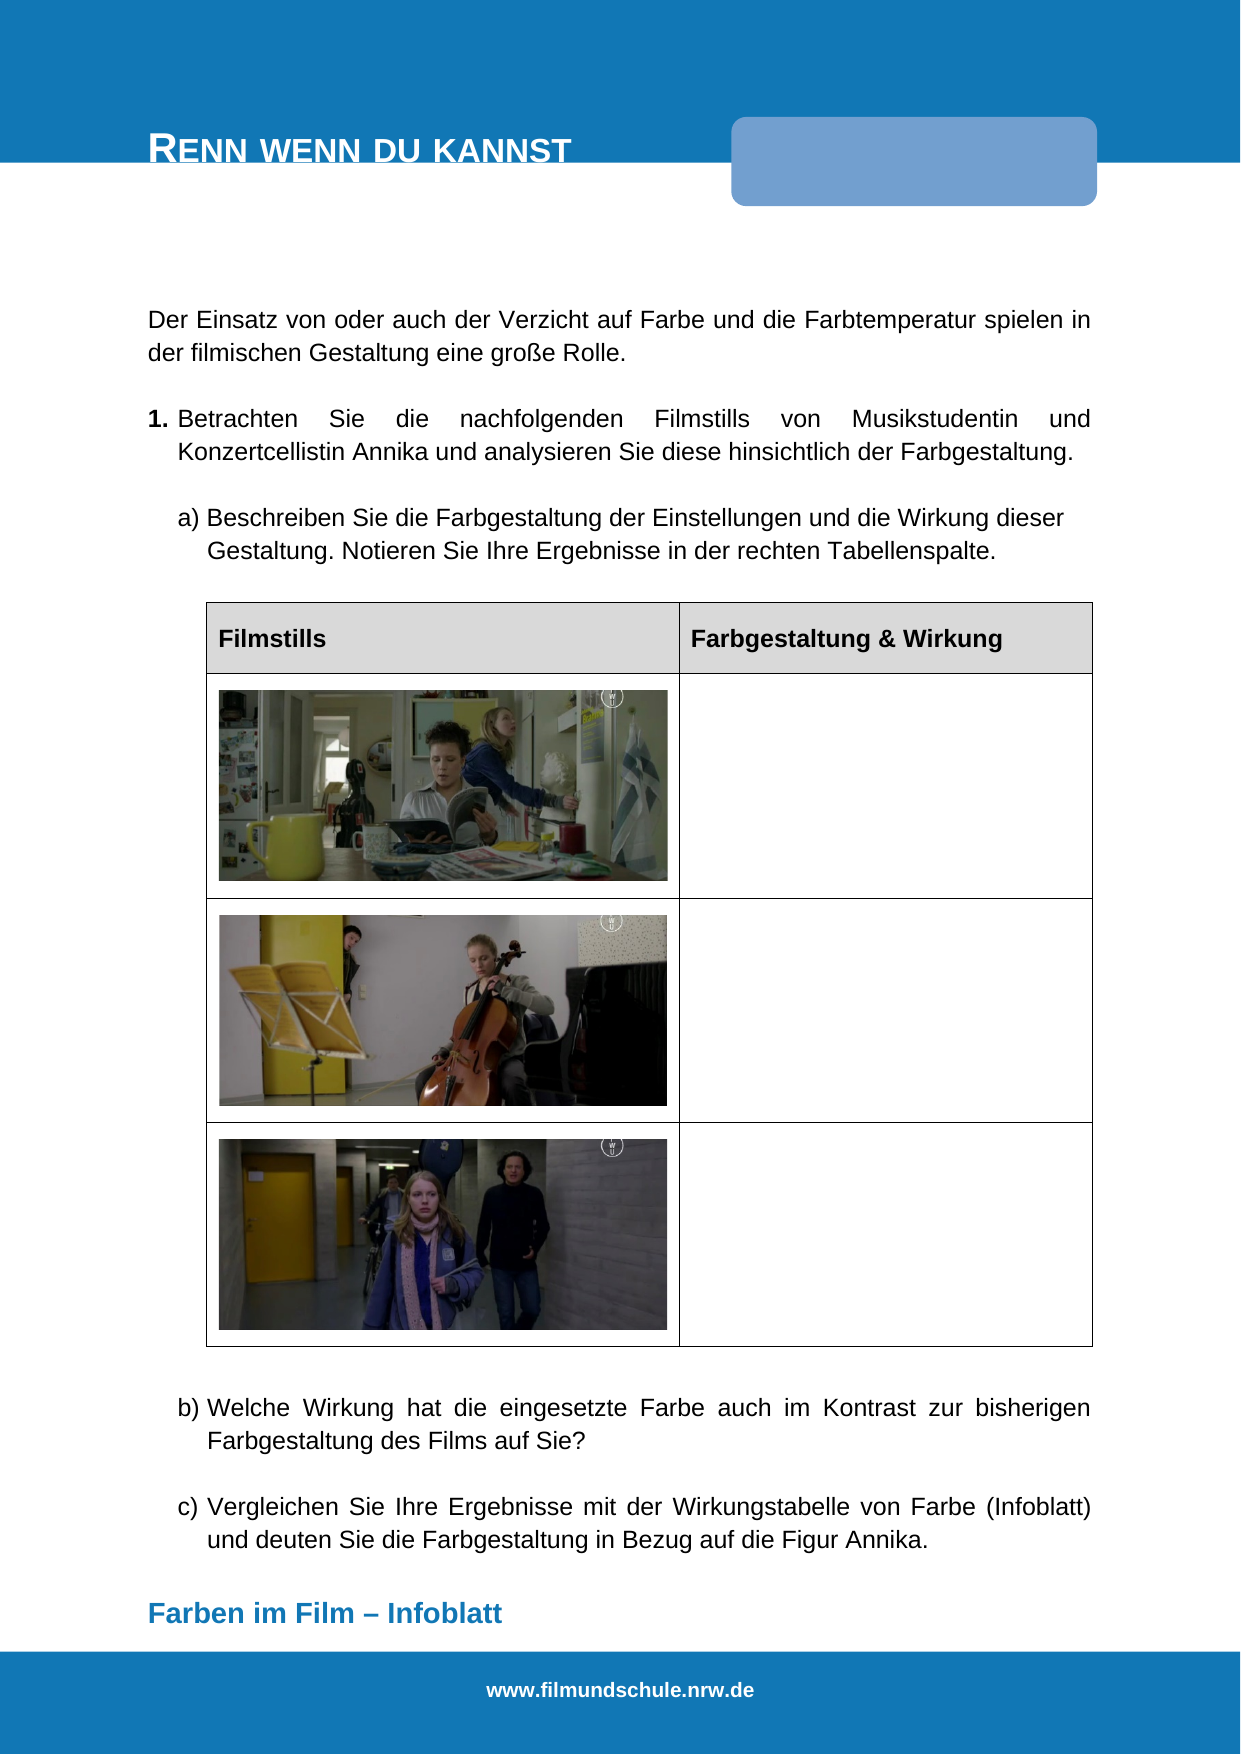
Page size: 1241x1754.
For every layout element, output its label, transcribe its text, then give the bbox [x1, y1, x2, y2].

picture [218, 690, 668, 881]
text Der Einsatz von oder auch der Verzicht auf Farbe und die Farbtemperatur spielen in der filmischen Gestaltung eine große Rolle. [148, 305, 1092, 367]
list Vergleichen Sie Ihre Ergebnisse mit der Wirkungstabelle von Farbe (Infoblatt) und deuten Sie die Farbgestaltung in Bezug auf die Figur Annika. [177, 1492, 1092, 1553]
table_header Filmstills [207, 603, 679, 673]
picture [218, 1139, 668, 1330]
table_cell [680, 674, 1092, 897]
table_cell [207, 1123, 679, 1346]
table_cell [207, 674, 679, 897]
text Farben im Film – Infoblatt [148, 1596, 1092, 1630]
list Welche Wirkung hat die eingesetzte Farbe auch im Kontrast zur bisherigen Farbgestaltung des Films auf Sie? [177, 1393, 1092, 1454]
list Betrachten Sie die nachfolgenden Filmstills von Musikstudentin und Konzertcellistin Annika und analysieren Sie diese hinsichtlich der Farbgestaltung. [148, 404, 1092, 466]
table_cell [680, 899, 1092, 1122]
table_header Farbgestaltung & Wirkung [680, 603, 1092, 673]
table_cell [680, 1123, 1092, 1346]
list Gestaltung. Notieren Sie Ihre Ergebnisse in der rechten Tabellenspalte. [207, 536, 1092, 565]
list a) Beschreiben Sie die Farbgestaltung der Einstellungen und die Wirkung dieser [177, 503, 1092, 532]
table_cell [207, 899, 679, 1122]
picture [219, 915, 667, 1106]
